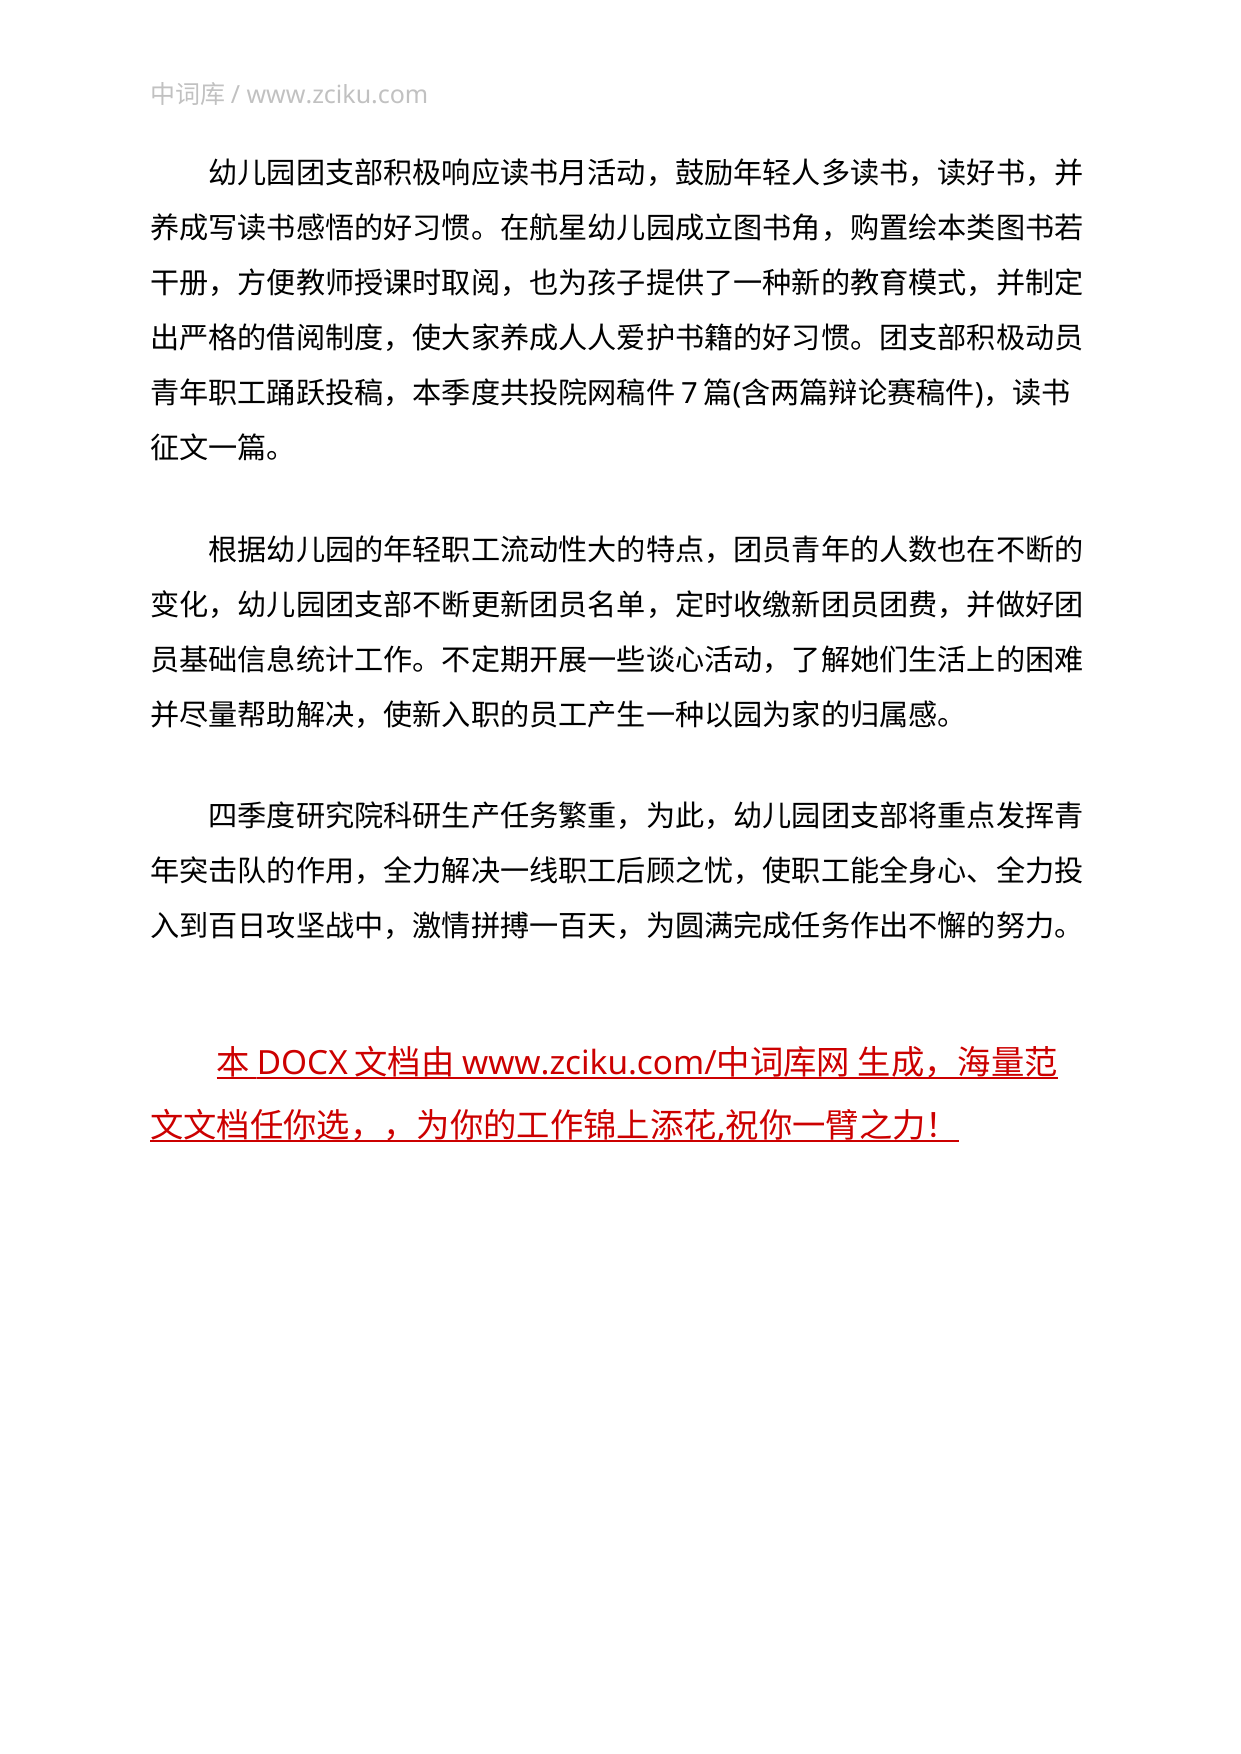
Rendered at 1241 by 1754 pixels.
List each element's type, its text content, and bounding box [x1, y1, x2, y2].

text 幼儿园团支部积极响应读书月活动，鼓励年轻人多读书，读好书，并养成写读书感悟的好习惯。在航星幼儿园成立图书角，购置绘本类图书若干册，方便教师授课时取阅，也为孩子提供了一种新的教育模式，并制定出严格的借阅制度，使大家养成人人爱护书籍的好习惯。团支部积极动员青年职工踊跃投稿，本季度共投院网稿件7篇(含两篇辩论赛稿件)，读书征文一篇。 [150, 150, 1090, 467]
text 四季度研究院科研生产任务繁重，为此，幼儿园团支部将重点发挥青年突击队的作用，全力解决一线职工后顾之忧，使职工能全身心、全力投入到百日攻坚战中，激情拼搏一百天，为圆满完成任务作出不懈的努力。 [150, 793, 1090, 945]
text 根据幼儿园的年轻职工流动性大的特点，团员青年的人数也在不断的变化，幼儿园团支部不断更新团员名单，定时收缴新团员团费，并做好团员基础信息统计工作。不定期开展一些谈心活动，了解她们生活上的困难并尽量帮助解决，使新入职的员工产生一种以园为家的归属感。 [150, 526, 1090, 733]
text 本DOCX文档由 www.zciku.com/中词库网 生成，海量范文文档任你选，，为你的工作锦上添花,祝你一臂之力！ [150, 1036, 1090, 1147]
